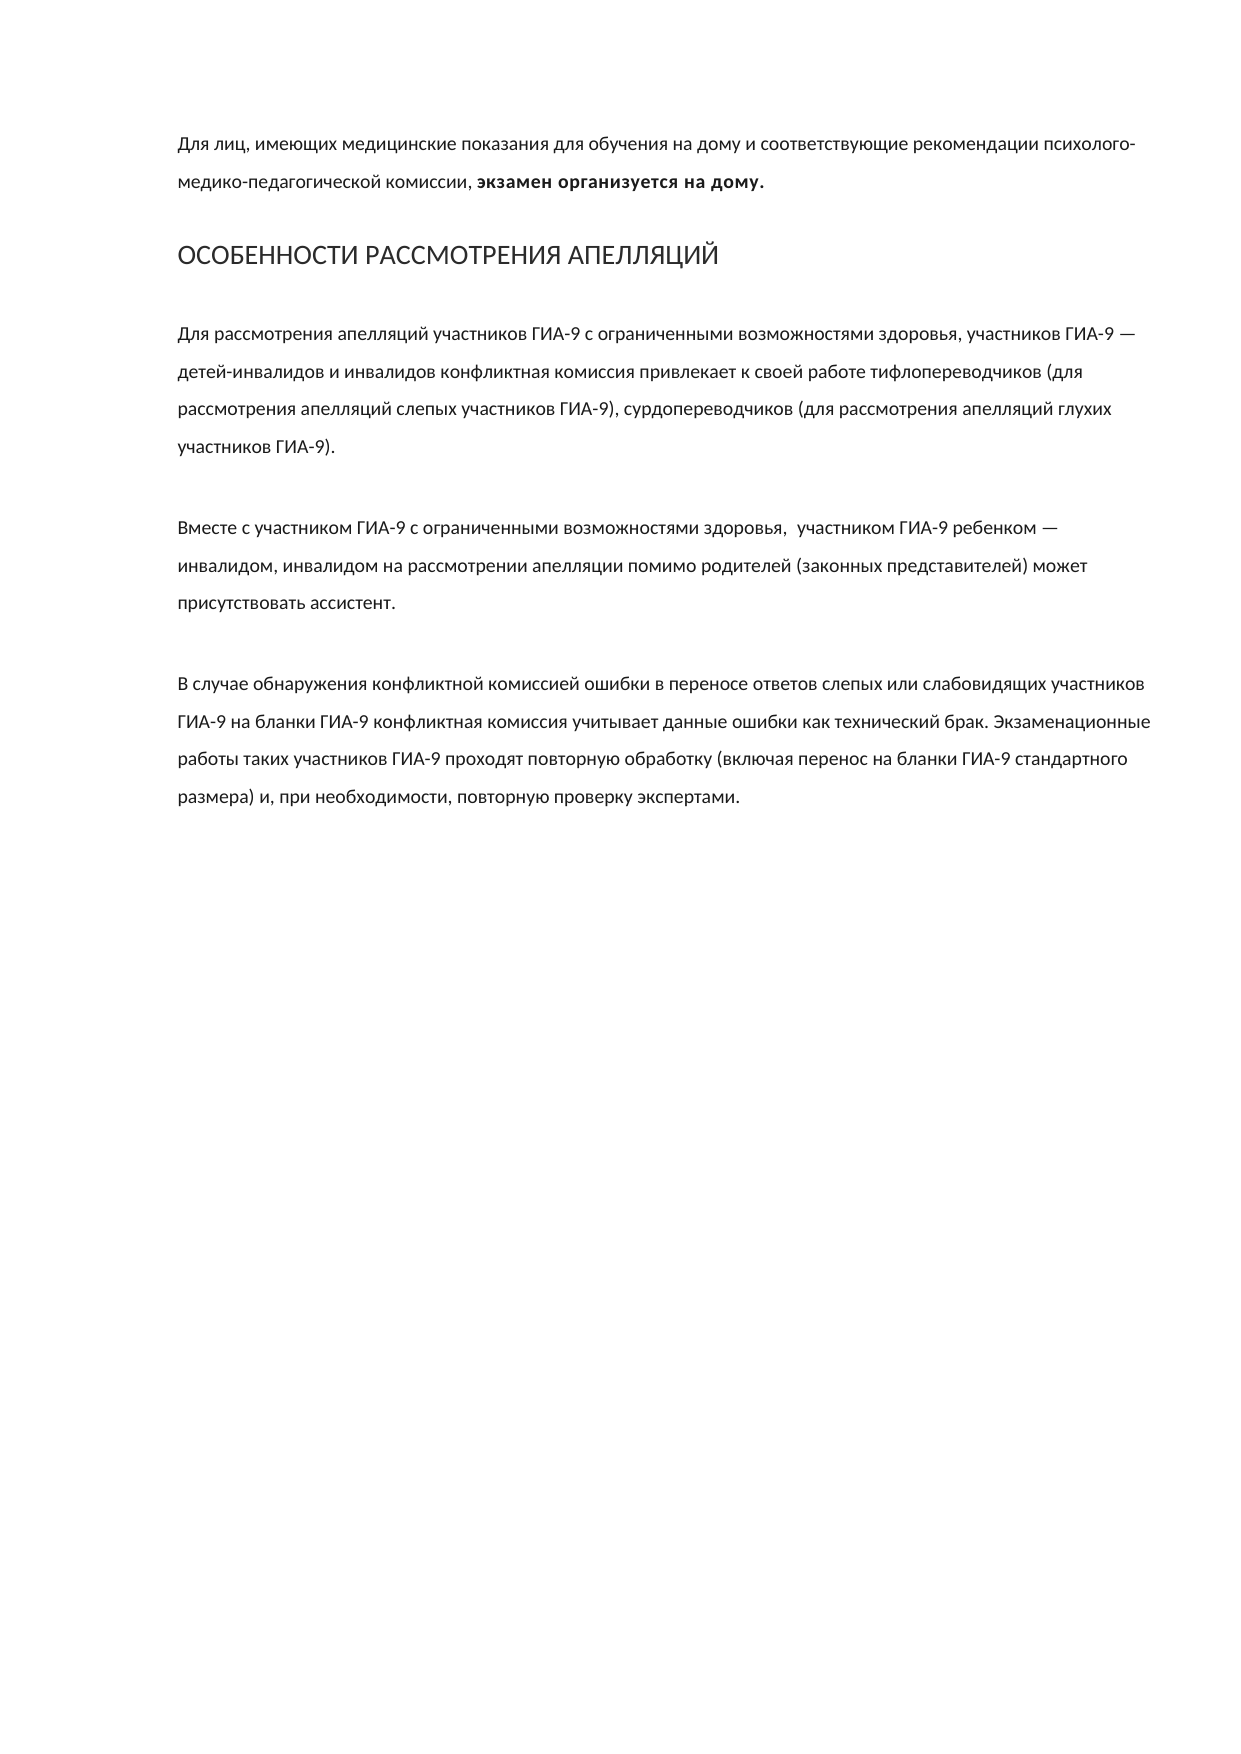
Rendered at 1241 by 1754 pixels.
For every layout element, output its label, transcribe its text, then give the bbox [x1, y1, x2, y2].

text Вместе с участником ГИА-9 с ограниченными возможностями здоровья, участником ГИА-9 ребенком — инвалидом, инвалидом на рассмотрении апелляции помимо родителей (законных представителей) может присутствовать ассистент. [177, 502, 1152, 614]
text В случае обнаружения конфликтной комиссией ошибки в переносе ответов слепых или слабовидящих участников ГИА-9 на бланки ГИА-9 конфликтная комиссия учитывает данные ошибки как технический брак. Экзаменационные работы таких участников ГИА-9 проходят повторную обработку (включая перенос на бланки ГИА-9 стандартного размера) и, при необходимости, повторную проверку экспертами. [177, 658, 1152, 808]
text Для лиц, имеющих медицинские показания для обучения на дому и соответствующие рекомендации психолого-медико-педагогической комиссии, экзамен организуется на дому. [177, 118, 1152, 193]
text ОСОБЕННОСТИ РАССМОТРЕНИЯ АПЕЛЛЯЦИЙ [177, 237, 1152, 271]
text Для рассмотрения апелляций участников ГИА-9 с ограниченными возможностями здоровья, участников ГИА-9 — детей-инвалидов и инвалидов конфликтная комиссия привлекает к своей работе тифлопереводчиков (для рассмотрения апелляций слепых участников ГИА-9), сурдопереводчиков (для рассмотрения апелляций глухих участников ГИА-9). [177, 308, 1152, 458]
